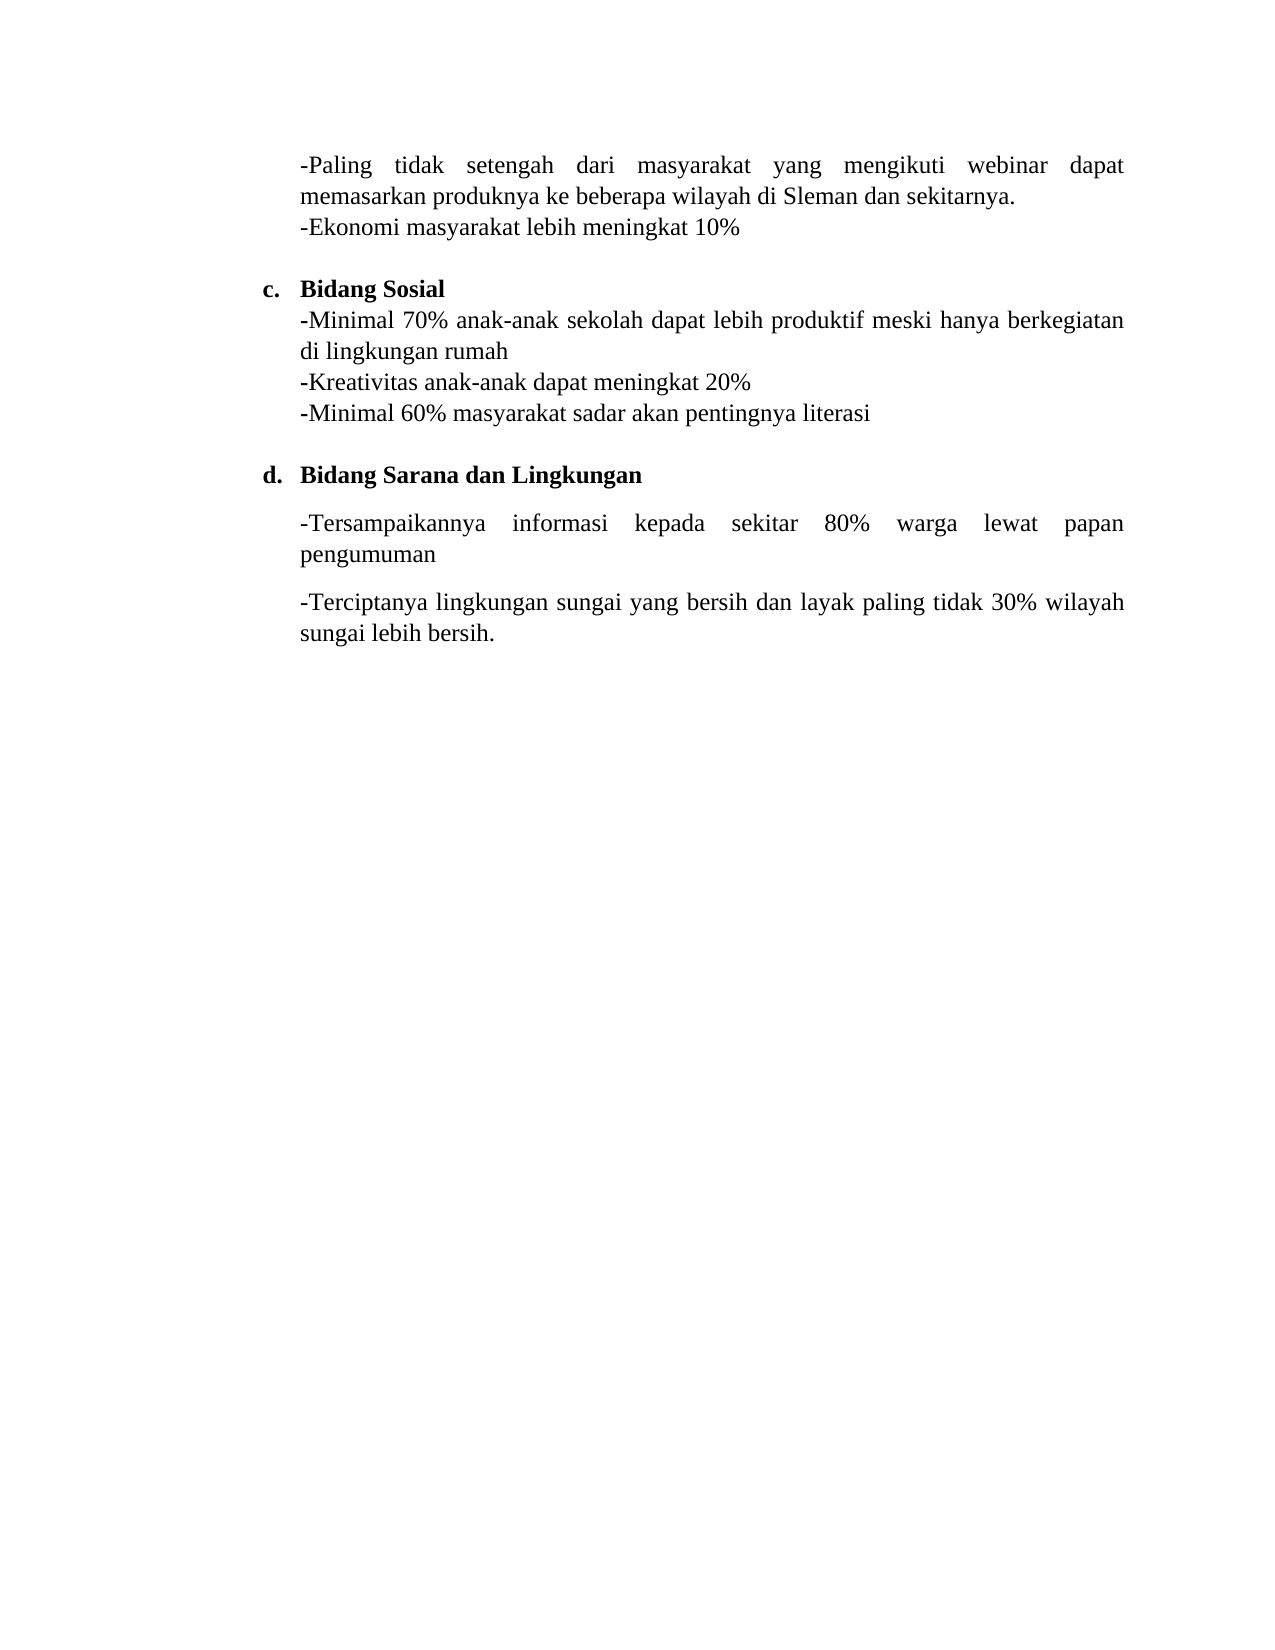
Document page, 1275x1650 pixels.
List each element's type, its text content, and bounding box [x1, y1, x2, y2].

list -Kreativitas anak-anak dapat meningkat 20% [300, 367, 1125, 396]
text -Tersampaikannya informasi kepada sekitar 80% warga lewat papan pengumuman [300, 508, 1125, 568]
list Bidang Sosial [262, 274, 1125, 303]
list -Minimal 70% anak-anak sekolah dapat lebih produktif meski hanya berkegiatan di lingkungan rumah [300, 305, 1125, 365]
list -Minimal 60% masyarakat sadar akan pentingnya literasi [300, 398, 1125, 427]
list Bidang Sarana dan Lingkungan [262, 460, 1125, 489]
text -Terciptanya lingkungan sungai yang bersih dan layak paling tidak 30% wilayah sungai lebih bersih. [300, 587, 1125, 647]
list -Paling tidak setengah dari masyarakat yang mengikuti webinar dapat memasarkan produknya ke beberapa wilayah di Sleman dan sekitarnya. [300, 150, 1125, 210]
list -Ekonomi masyarakat lebih meningkat 10% [300, 212, 1125, 241]
